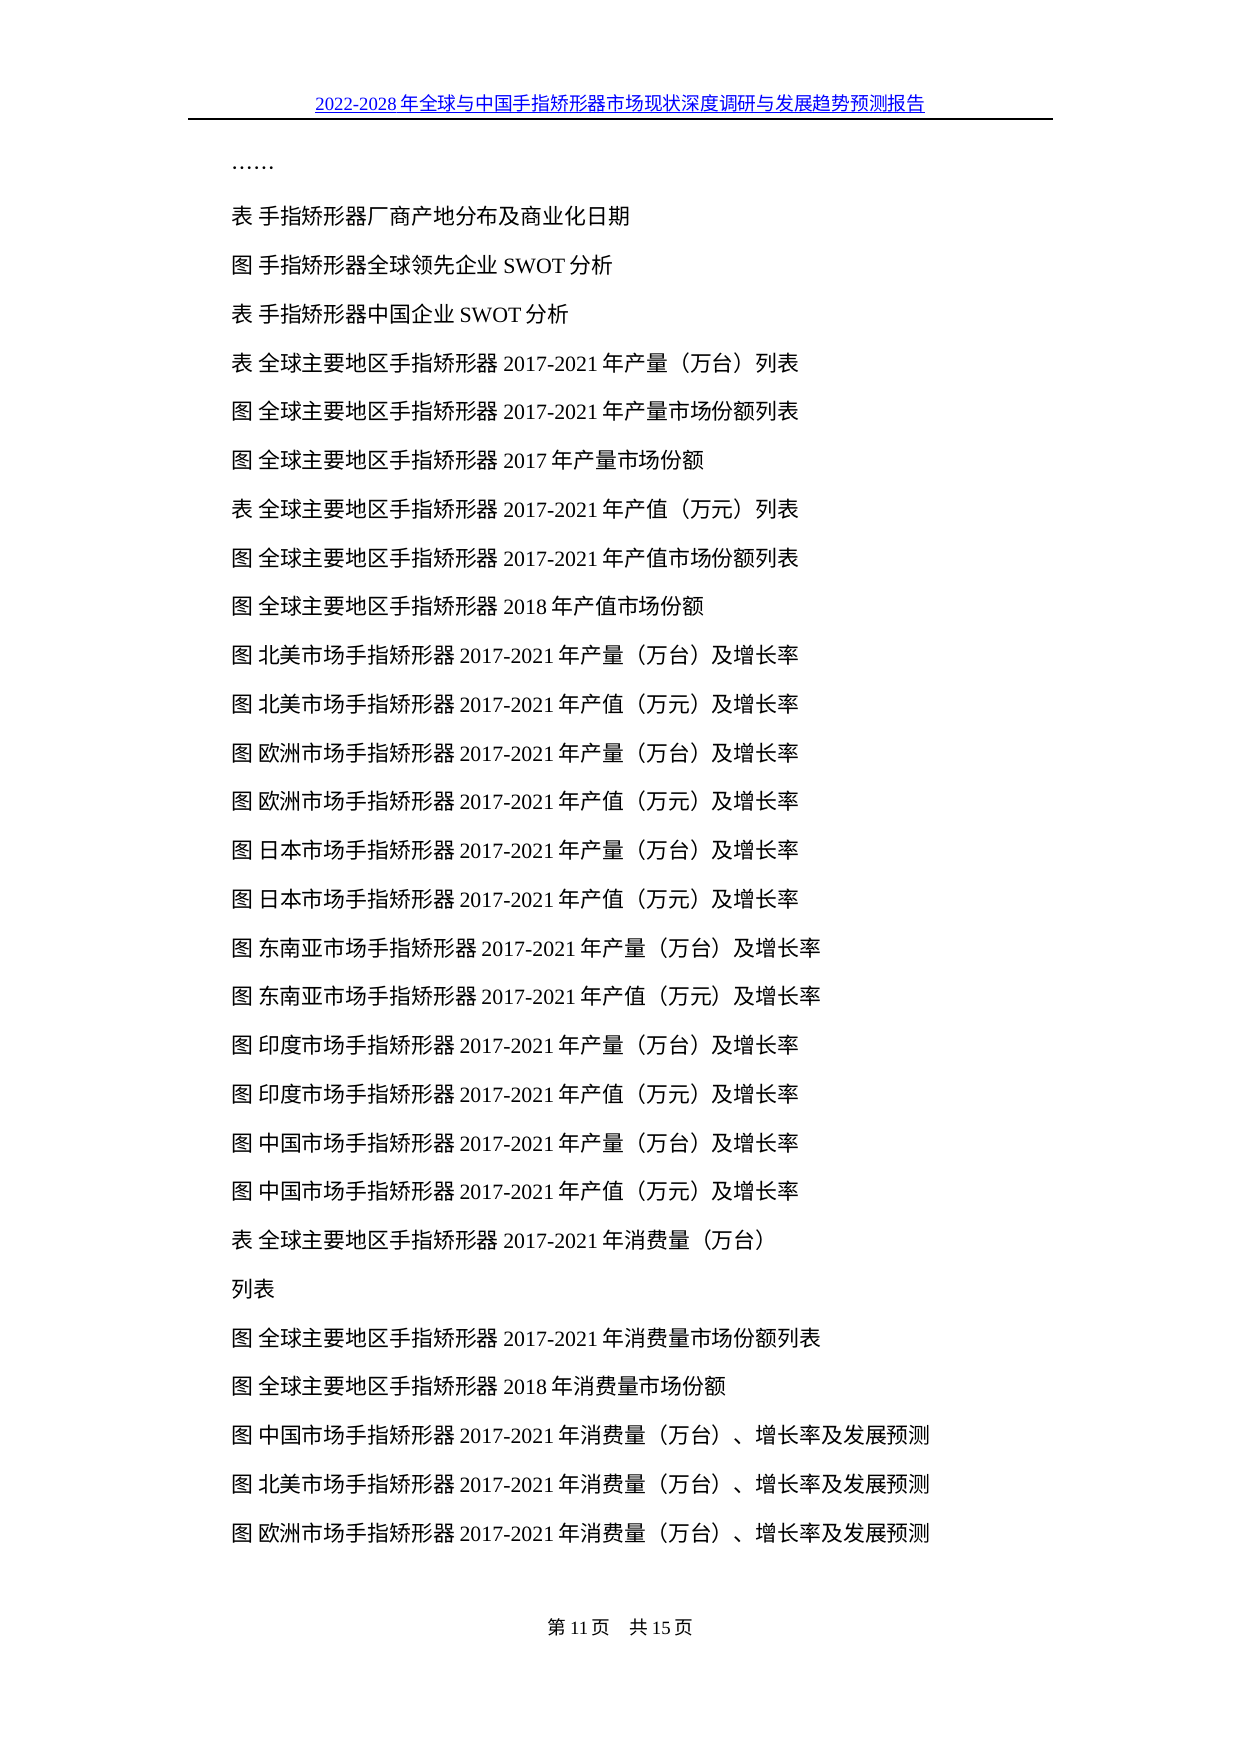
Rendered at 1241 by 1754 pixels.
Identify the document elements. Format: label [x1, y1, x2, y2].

text [187, 150, 1053, 1548]
